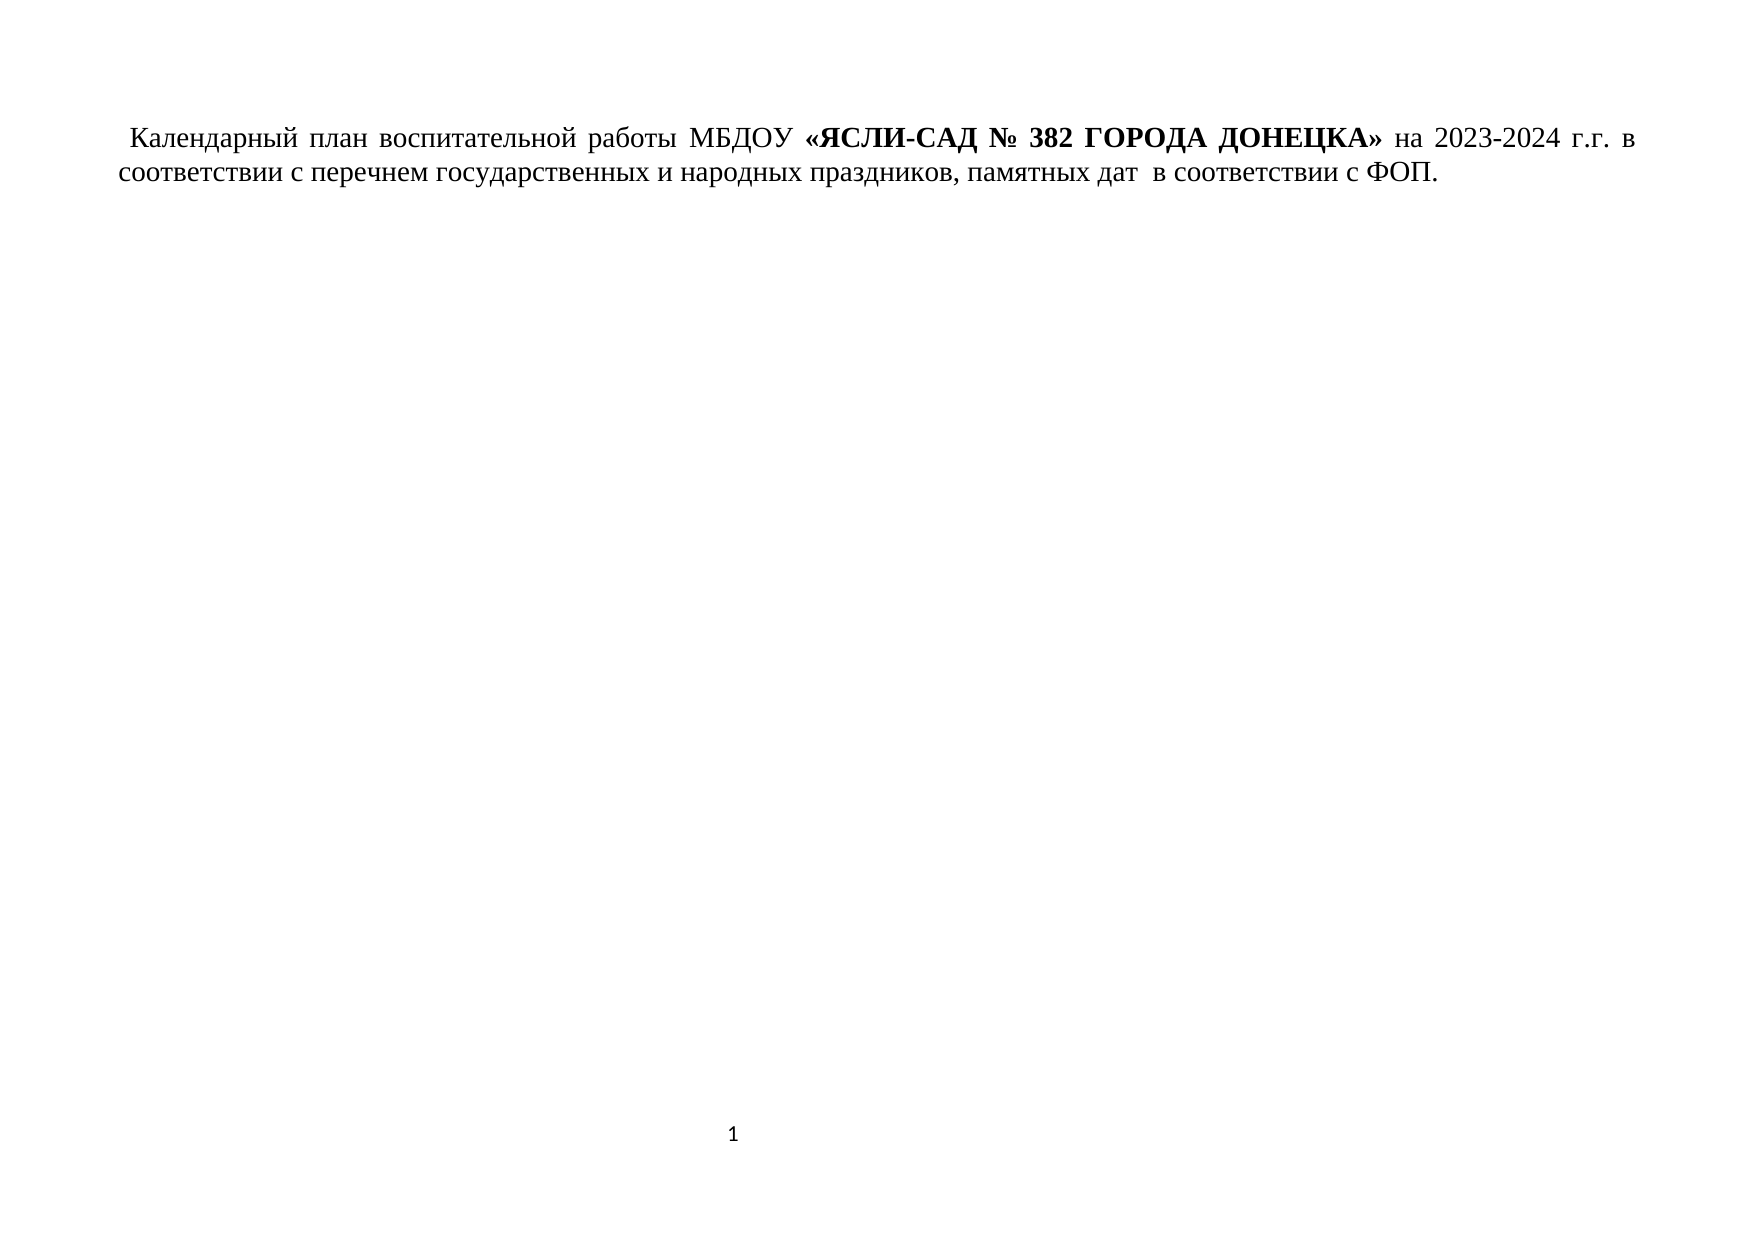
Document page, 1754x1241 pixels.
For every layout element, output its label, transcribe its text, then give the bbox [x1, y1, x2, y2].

text Календарный план воспитательной работы МБДОУ «ЯСЛИ-САД № 382 ГОРОДА ДОНЕЦКА» на 2023-2024 г.г. в соответствии с перечнем государственных и народных праздников, памятных дат в соответствии с ФОП. [118, 121, 1636, 188]
